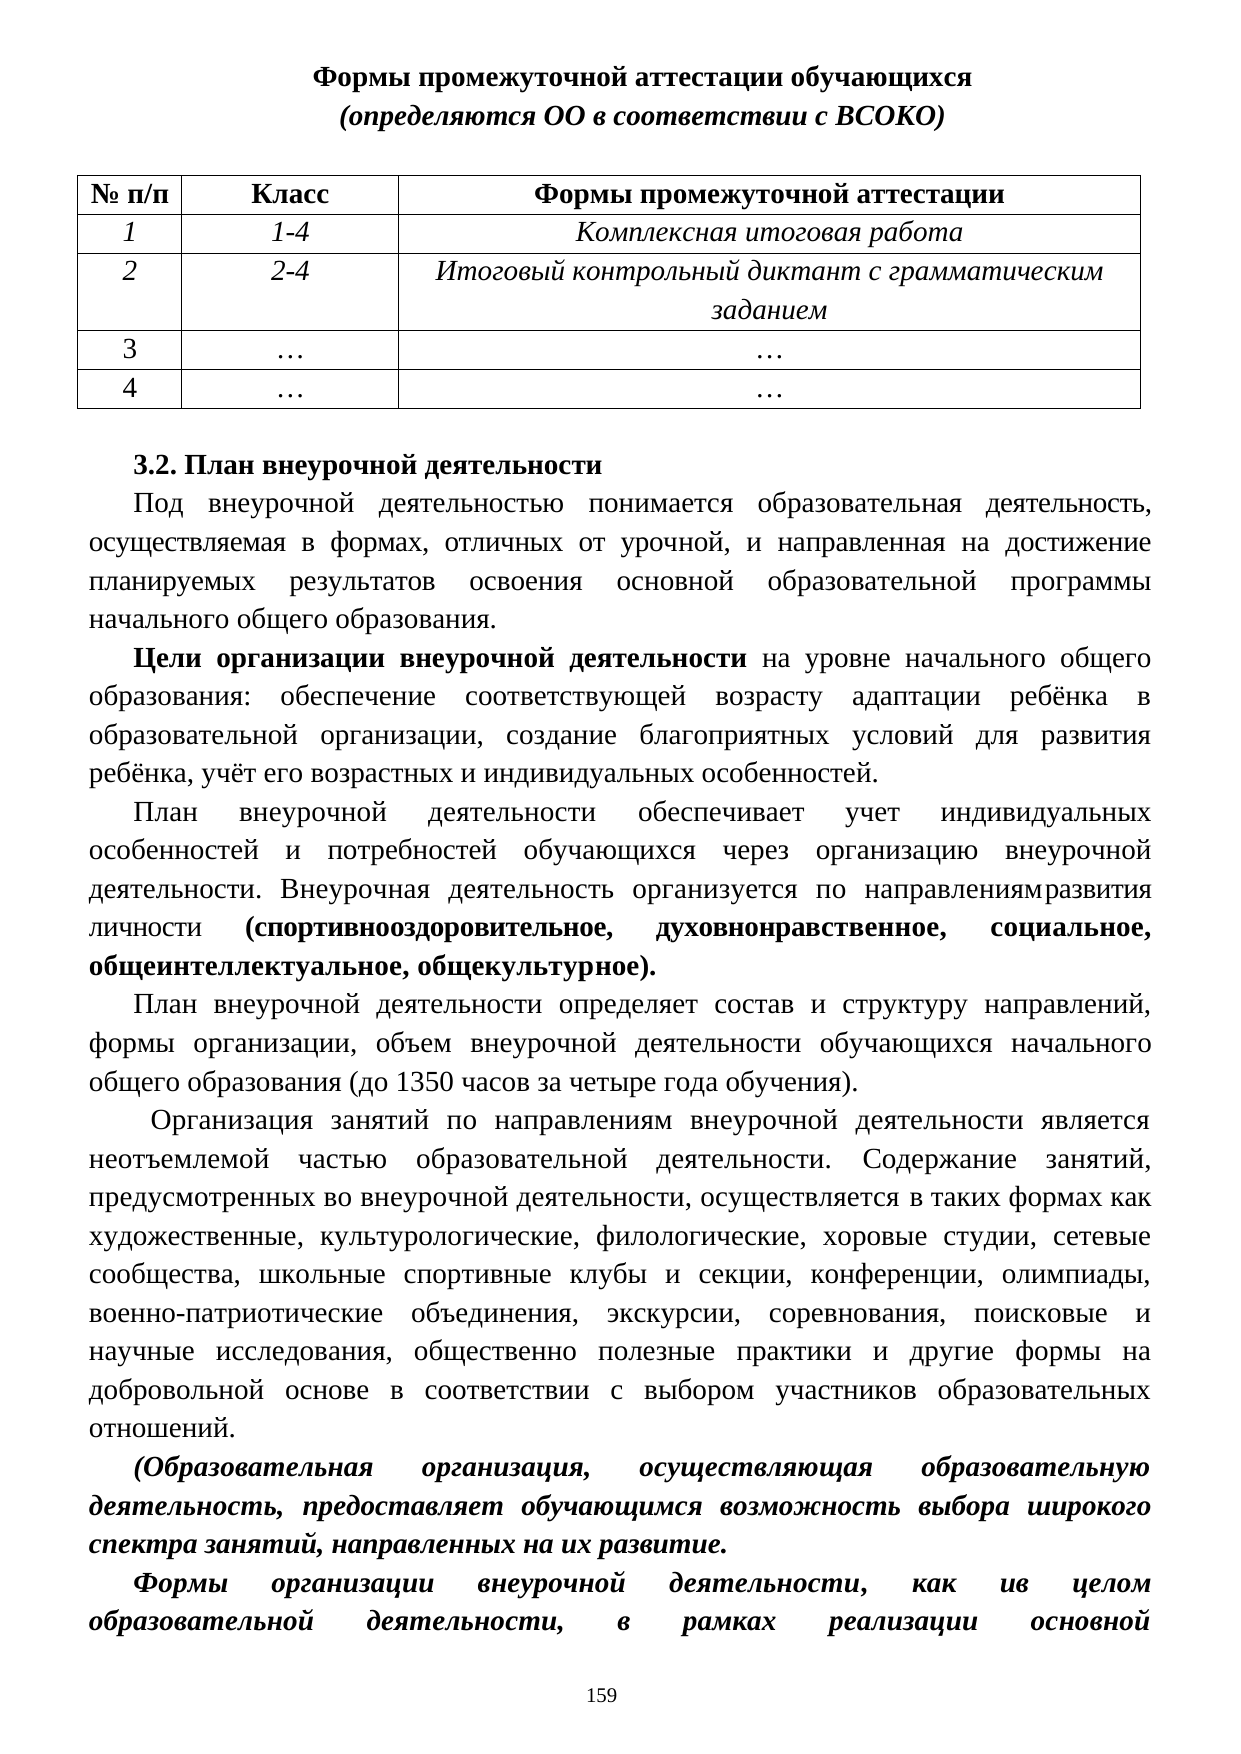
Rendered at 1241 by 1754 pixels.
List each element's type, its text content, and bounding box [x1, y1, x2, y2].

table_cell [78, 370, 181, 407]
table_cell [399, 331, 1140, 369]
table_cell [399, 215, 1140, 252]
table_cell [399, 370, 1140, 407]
text Цели организации внеурочной деятельности на уровне начального общего образования: обеспечение соответствующей возрасту адаптации ребёнка в образовательной организации, создание благоприятных условий для развития ребёнка, учёт его возрастных и индивидуальных особенностей. [89, 640, 1152, 789]
text Под внеурочной деятельностью понимается образовательная деятельность, осуществляемая в формах, отличных от урочной, и направленная на достижение планируемых результатов освоения основной образовательной программы начального общего образования. [89, 486, 1152, 635]
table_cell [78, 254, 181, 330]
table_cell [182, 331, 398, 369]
text План внеурочной деятельности определяет состав и структуру направлений, формы организации, объем внеурочной деятельности обучающихся начального общего образования (до 1350 часов за четыре года обучения). [89, 1052, 1152, 1097]
text Организация занятий по направлениям внеурочной деятельности является неотъемлемой частью образовательной деятельности. Содержание занятий, предусмотренных во внеурочной деятельности, осуществляется в таких формах как художественные, культурологические, филологические, хоровые студии, сетевые сообщества, школьные спортивные клубы и секции, конференции, олимпиады, военно-патриотические объединения, экскурсии, соревнования, поисковые и научные исследования, общественно полезные практики и другие формы на добровольной основе в соответствии с выбором участников образовательных отношений. [89, 1102, 1152, 1444]
text (Образовательная организация, осуществляющая образовательную деятельность, предоставляет обучающимся возможность выбора широкого спектра занятий, направленных на их развитие. [89, 1449, 1152, 1560]
text План внеурочной деятельности определяет состав и структуру направлений, формы организации, объем внеурочной деятельности обучающихся начального общего образования (до 1350 часов за четыре года обучения). [89, 987, 1152, 1051]
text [89, 1565, 1152, 1637]
text (определяются ОО в соответствии с ВСОКО) [89, 98, 1152, 131]
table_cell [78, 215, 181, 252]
text Формы промежуточной аттестации обучающихся [89, 59, 1152, 93]
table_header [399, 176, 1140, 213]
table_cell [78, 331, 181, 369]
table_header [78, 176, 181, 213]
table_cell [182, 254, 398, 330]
text 3.2. План внеурочной деятельности [133, 447, 1152, 481]
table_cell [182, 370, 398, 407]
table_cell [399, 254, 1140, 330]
text План внеурочной деятельности обеспечивает учет индивидуальных особенностей и потребностей обучающихся через организацию внеурочной деятельности. Внеурочная деятельность организуется по направлениямразвития личности (спортивно­оздоровительное, духовно­нравственное, социальное, общеинтеллектуальное, общекультурное). [89, 866, 1152, 982]
text План внеурочной деятельности обеспечивает учет индивидуальных особенностей и потребностей обучающихся через организацию внеурочной деятельности. Внеурочная деятельность организуется по направлениямразвития личности (спортивно­оздоровительное, духовно­нравственное, социальное, общеинтеллектуальное, общекультурное). [89, 794, 1152, 833]
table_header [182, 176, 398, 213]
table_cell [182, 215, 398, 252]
